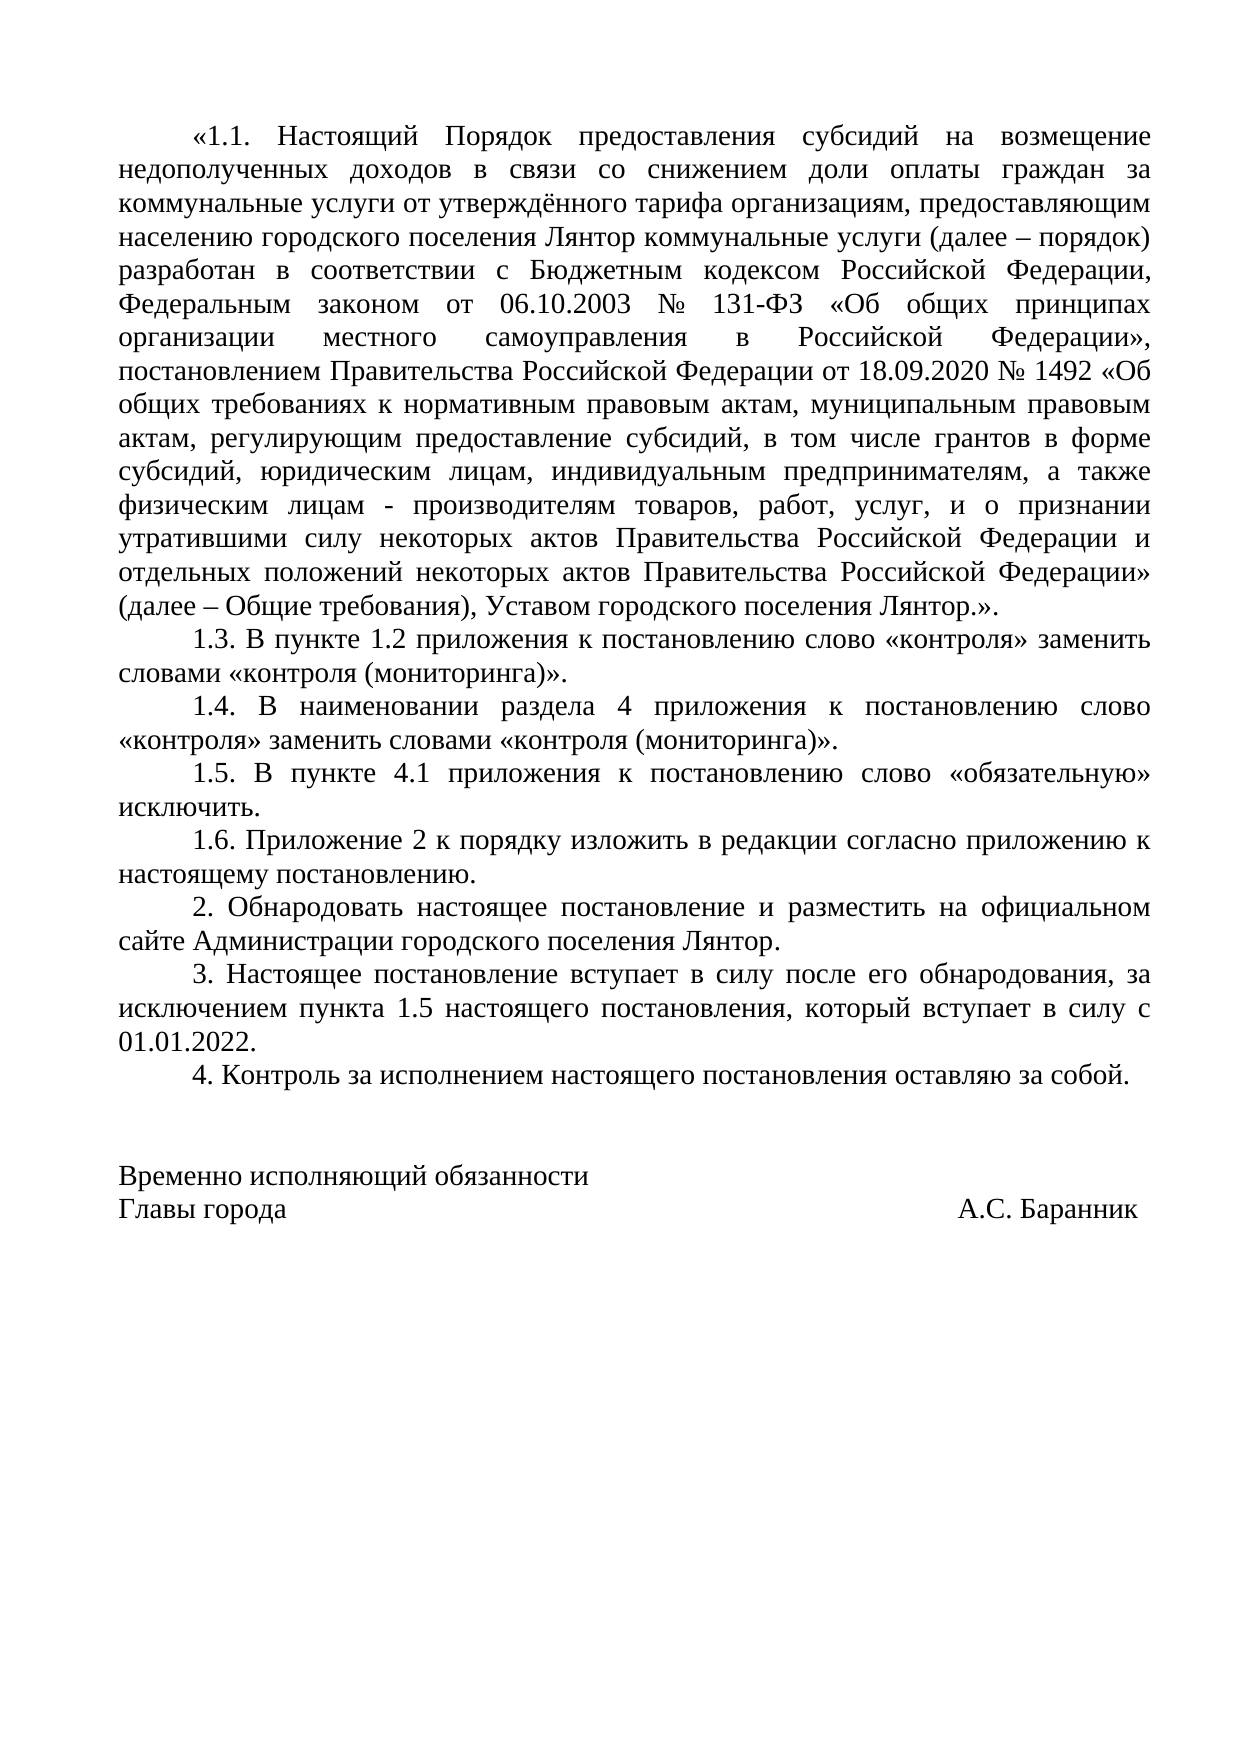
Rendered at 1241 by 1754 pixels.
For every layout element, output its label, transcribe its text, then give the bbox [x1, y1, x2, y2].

text 4. Контроль за исполнением настоящего постановления оставляю за собой. [118, 1057, 1152, 1091]
list 2. Обнародовать настоящее постановление и разместить на официальном сайте Администрации городского поселения Лянтор. [118, 889, 1152, 957]
list 1.5. В пункте 4.1 приложения к постановлению слово «обязательную» исключить. [118, 755, 1152, 822]
list 1.4. В наименовании раздела 4 приложения к постановлению слово «контроля» заменить словами «контроля (мониторинга)». [118, 688, 1152, 755]
text Временно исполняющий обязанности [118, 1158, 1152, 1191]
list 1.6. Приложение 2 к порядку изложить в редакции согласно приложению к настоящему постановлению. [118, 822, 1152, 889]
text Главы города А.С. Баранник [118, 1191, 1152, 1225]
list 3. Настоящее постановление вступает в силу после его обнародования, за исключением пункта 1.5 настоящего постановления, который вступает в силу с 01.01.2022. [118, 957, 1152, 1057]
list «1.1. Настоящий Порядок предоставления субсидий на возмещение недополученных доходов в связи со снижением доли оплаты граждан за коммунальные услуги от утверждённого тарифа организациям, предоставляющим населению городского поселения Лянтор коммунальные услуги (далее – порядок) разработан в соответствии с Бюджетным кодексом Российской Федерации, Федеральным законом от 06.10.2003 № 131-ФЗ «Об общих принципах организации местного самоуправления в Российской Федерации», постановлением Правительства Российской Федерации от 18.09.2020 № 1492 «Об общих требованиях к нормативным правовым актам, муниципальным правовым актам, регулирующим предоставление субсидий, в том числе грантов в форме субсидий, юридическим лицам, индивидуальным предпринимателям, а также физическим лицам - производителям товаров, работ, услуг, и о признании утратившими силу некоторых актов Правительства Российской Федерации и отдельных положений некоторых актов Правительства Российской Федерации» (далее – Общие требования), Уставом городского поселения Лянтор.». [118, 118, 1152, 621]
list 1.3. В пункте 1.2 приложения к постановлению слово «контроля» заменить словами «контроля (мониторинга)». [118, 621, 1152, 688]
